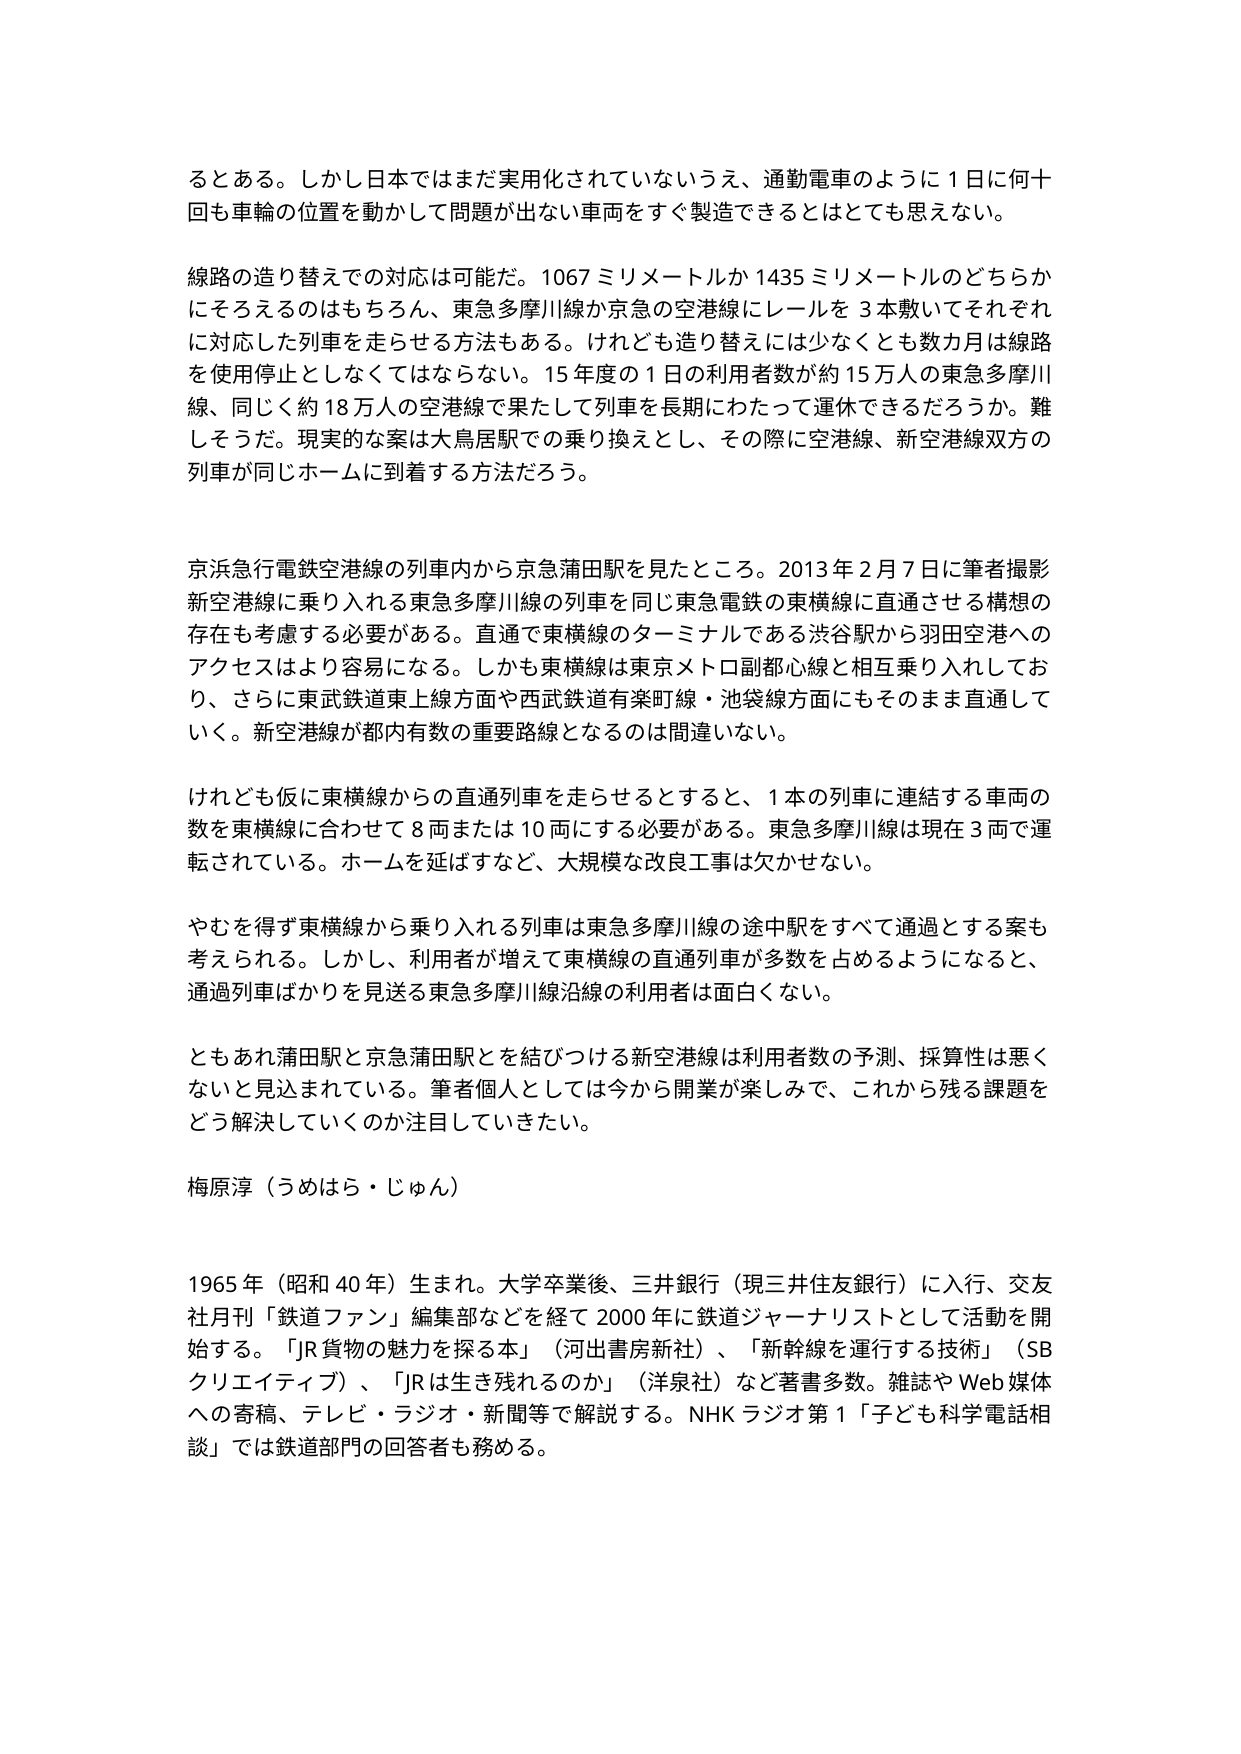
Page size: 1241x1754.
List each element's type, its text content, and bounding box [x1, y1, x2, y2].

text 梅原淳（うめはら・じゅん） [187, 1169, 1053, 1202]
text 線路の造り替えでの対応は可能だ。1067ミリメートルか1435ミリメートルのどちらかにそろえるのはもちろん、東急多摩川線か京急の空港線にレールを3本敷いてそれぞれに対応した列車を走らせる方法もある。けれども造り替えには少なくとも数カ月は線路を使用停止としなくてはならない。15年度の1日の利用者数が約15万人の東急多摩川線、同じく約18万人の空港線で果たして列車を長期にわたって運休できるだろうか。難しそうだ。現実的な案は大鳥居駅での乗り換えとし、その際に空港線、新空港線双方の列車が同じホームに到着する方法だろう。 [187, 259, 1053, 487]
text 1965年（昭和40年）生まれ。大学卒業後、三井銀行（現三井住友銀行）に入行、交友社月刊「鉄道ファン」編集部などを経て2000年に鉄道ジャーナリストとして活動を開始する。「JR貨物の魅力を探る本」（河出書房新社）、「新幹線を運行する技術」（SBクリエイティブ）、「JRは生き残れるのか」（洋泉社）など著書多数。雑誌やWeb媒体への寄稿、テレビ・ラジオ・新聞等で解説する。NHKラジオ第1「子ども科学電話相談」では鉄道部門の回答者も務める。 [187, 1267, 1053, 1462]
text ともあれ蒲田駅と京急蒲田駅とを結びつける新空港線は利用者数の予測、採算性は悪くないと見込まれている。筆者個人としては今から開業が楽しみで、これから残る課題をどう解決していくのか注目していきたい。 [187, 1039, 1053, 1137]
text 新空港線に乗り入れる東急多摩川線の列車を同じ東急電鉄の東横線に直通させる構想の存在も考慮する必要がある。直通で東横線のターミナルである渋谷駅から羽田空港へのアクセスはより容易になる。しかも東横線は東京メトロ副都心線と相互乗り入れしており、さらに東武鉄道東上線方面や西武鉄道有楽町線・池袋線方面にもそのまま直通していく。新空港線が都内有数の重要路線となるのは間違いない。 [187, 584, 1053, 747]
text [187, 162, 1053, 227]
text 京浜急行電鉄空港線の列車内から京急蒲田駅を見たところ。2013年2月7日に筆者撮影 [187, 552, 1053, 584]
text やむを得ず東横線から乗り入れる列車は東急多摩川線の途中駅をすべて通過とする案も考えられる。しかし、利用者が増えて東横線の直通列車が多数を占めるようになると、通過列車ばかりを見送る東急多摩川線沿線の利用者は面白くない。 [187, 909, 1053, 1007]
text けれども仮に東横線からの直通列車を走らせるとすると、1本の列車に連結する車両の数を東横線に合わせて8両または10両にする必要がある。東急多摩川線は現在3両で運転されている。ホームを延ばすなど、大規模な改良工事は欠かせない。 [187, 779, 1053, 877]
